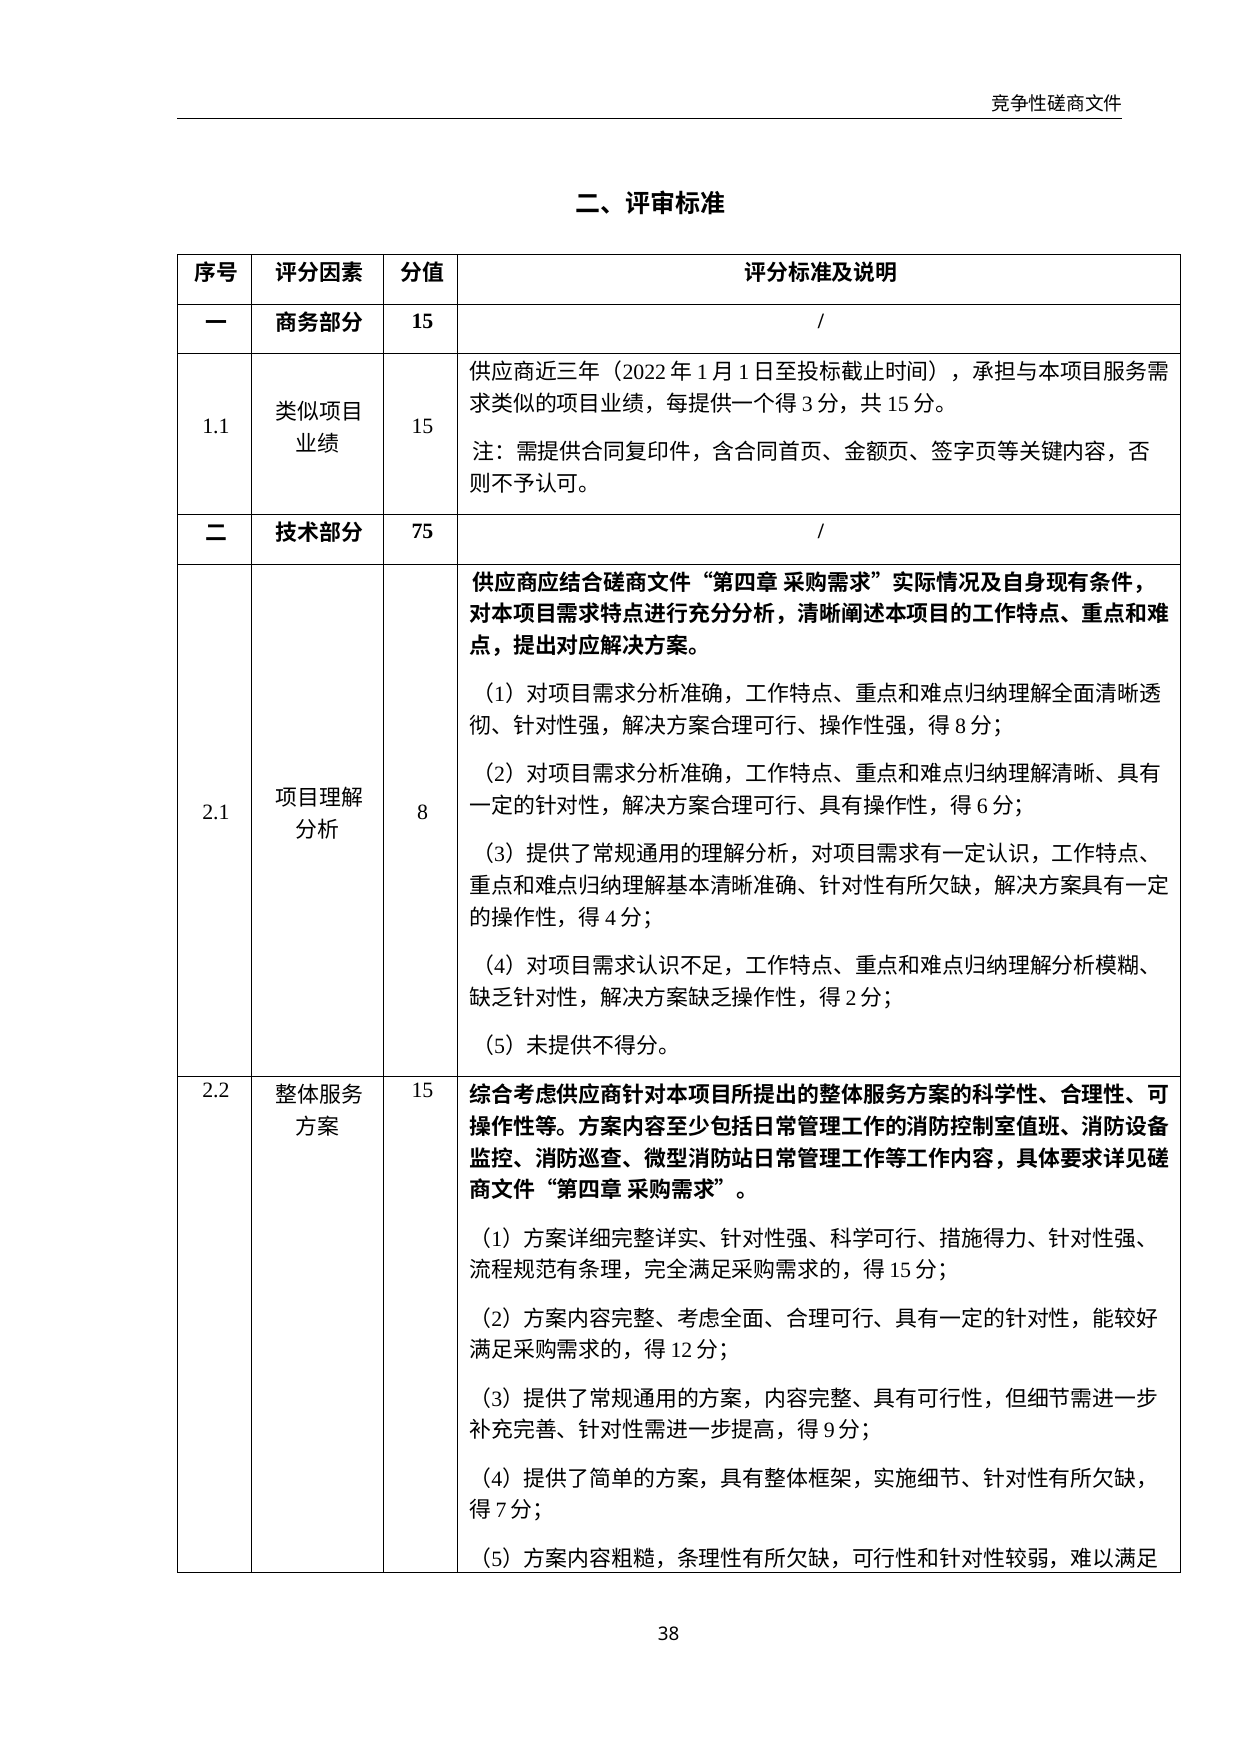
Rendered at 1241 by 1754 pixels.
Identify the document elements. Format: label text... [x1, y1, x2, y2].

table_cell / [458, 305, 1180, 353]
table_cell 技术部分 [252, 515, 383, 563]
table_header 序号 [178, 255, 251, 304]
table_cell / [458, 515, 1180, 563]
table_header 分值 [384, 255, 457, 304]
table_cell 商务部分 [252, 305, 383, 353]
table_cell 供应商应结合磋商文件“第四章 采购需求”实际情况及自身现有条件，对本项目需求特点进行充分分析，清晰阐述本项目的工作特点、重点和难点，提出对应解决方案。 （1）对项目需求分析准确，工作特点、重点和难点归纳理解全面清晰透彻、针对性强，解决方案合理可行、操作性强，得8分； （2）对项目需求分析准确，工作特点、重点和难点归纳理解清晰、具有一定的针对性，解决方案合理可行、具有操作性，得6分； （3）提供了常规通用的理解分析，对项目需求有一定认识，工作特点、重点和难点归纳理解基本清晰准确、针对性有所欠缺，解决方案具有一定的操作性，得4分； （4）对项目需求认识不足，工作特点、重点和难点归纳理解分析模糊、缺乏针对性，解决方案缺乏操作性，得2分； （5）未提供不得分。 [458, 565, 1180, 1076]
table_cell 二 [178, 515, 251, 563]
table_cell 15 [384, 305, 457, 353]
table_cell 15 [384, 1077, 457, 1572]
table_header 评分因素 [252, 255, 383, 304]
table_cell 8 [384, 565, 457, 1076]
table_cell 1.1 [178, 354, 251, 514]
subtitle 二、评审标准 [177, 183, 1122, 219]
table_cell 供应商近三年（2022年1月1日至投标截止时间），承担与本项目服务需求类似的项目业绩，每提供一个得3分，共15分。 注：需提供合同复印件，含合同首页、金额页、签字页等关键内容，否则不予认可。 [458, 354, 1180, 514]
table_header 评分标准及说明 [458, 255, 1180, 304]
table_cell 类似项目业绩 [252, 354, 383, 514]
table_cell 75 [384, 515, 457, 563]
table_cell 整体服务方案 [252, 1077, 383, 1572]
table_cell 15 [384, 354, 457, 514]
table_cell 一 [178, 305, 251, 353]
table_cell 项目理解分析 [252, 565, 383, 1076]
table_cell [458, 1077, 1180, 1572]
table_cell 2.2 [178, 1077, 251, 1572]
table_cell 2.1 [178, 565, 251, 1076]
